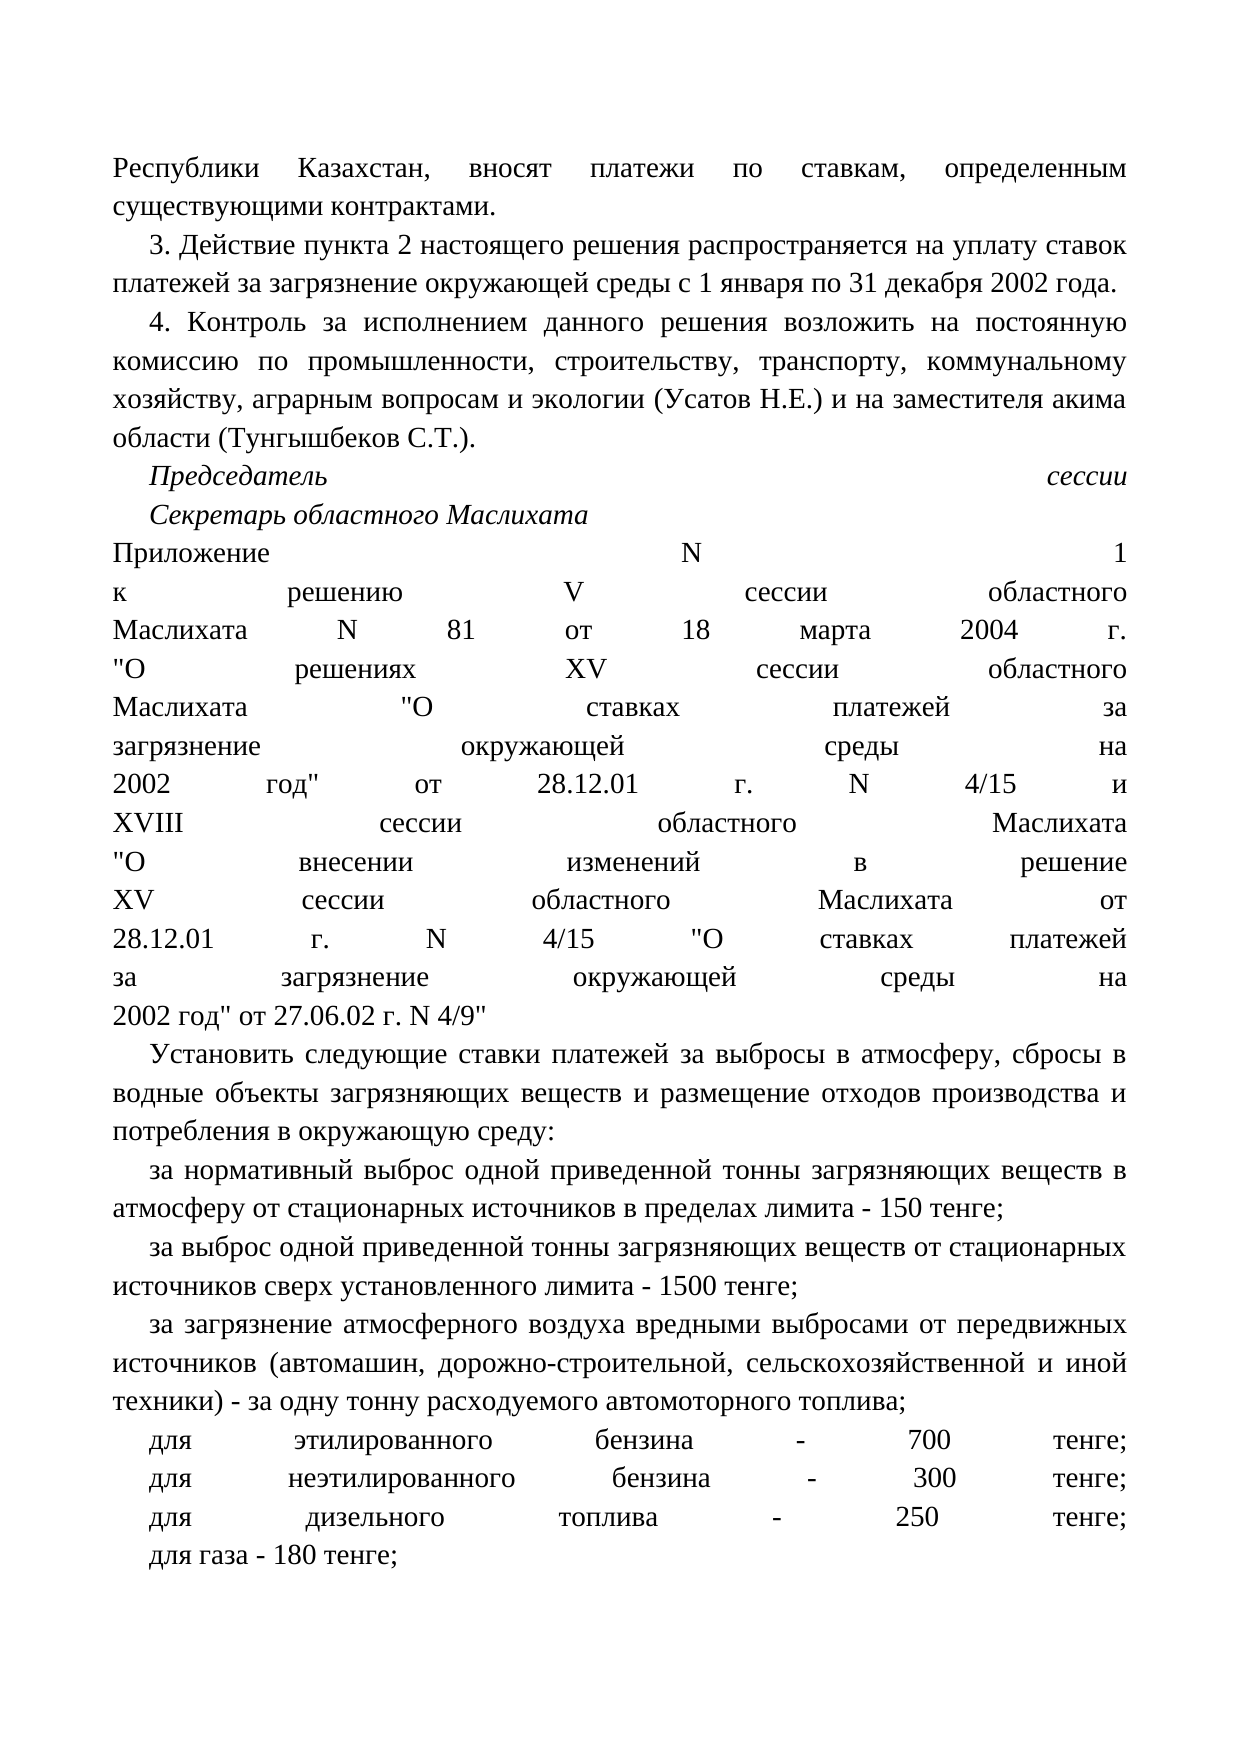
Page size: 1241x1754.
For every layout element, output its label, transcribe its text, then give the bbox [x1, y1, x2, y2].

text 4. Контроль за исполнением данного решения возложить на постоянную комиссию по промышленности, строительству, транспорту, коммунальному хозяйству, аграрным вопросам и экологии (Усатов Н.Е.) и на заместителя акима области (Тунгышбеков С.Т.). [112, 304, 1128, 453]
text за выброс одной приведенной тонны загрязняющих веществ от стационарных источников сверх установленного лимита - 1500 тенге; [112, 1229, 1128, 1301]
text Приложение N 1 к решению V сессии областного Маслихата N 81 от 18 марта 2004 г. "О решениях XV сессии областного Маслихата "О ставках платежей за загрязнение окружающей среды на 2002 год" от 28.12.01 г. N 4/15 и ХVIII сессии областного Маслихата "О внесении изменений в решение XV сессии областного Маслихата от 28.12.01 г. N 4/15 "О ставках платежей за загрязнение окружающей среды на 2002 год" от 27.06.02 г. N 4/9" [112, 535, 1128, 1031]
text Председатель сессии Секретарь областного Маслихата [112, 458, 1128, 530]
text за нормативный выброс одной приведенной тонны загрязняющих веществ в атмосферу от стационарных источников в пределах лимита - 150 тенге; [112, 1152, 1128, 1224]
text для этилированного бензина - 700 тенге; для неэтилированного бензина - 300 тенге; для дизельного топлива - 250 тенге; для газа - 180 тенге; [112, 1422, 1128, 1571]
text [112, 150, 1128, 222]
text 3. Действие пункта 2 настоящего решения распространяется на уплату ставок платежей за загрязнение окружающей среды с 1 января по 31 декабря 2002 года. [112, 227, 1128, 299]
text Установить следующие ставки платежей за выбросы в атмосферу, сбросы в водные объекты загрязняющих веществ и размещение отходов производства и потребления в окружающую среду: [112, 1036, 1128, 1147]
text за загрязнение атмосферного воздуха вредными выбросами от передвижных источников (автомашин, дорожно-строительной, сельскохозяйственной и иной техники) - за одну тонну расходуемого автомоторного топлива; [112, 1306, 1128, 1417]
